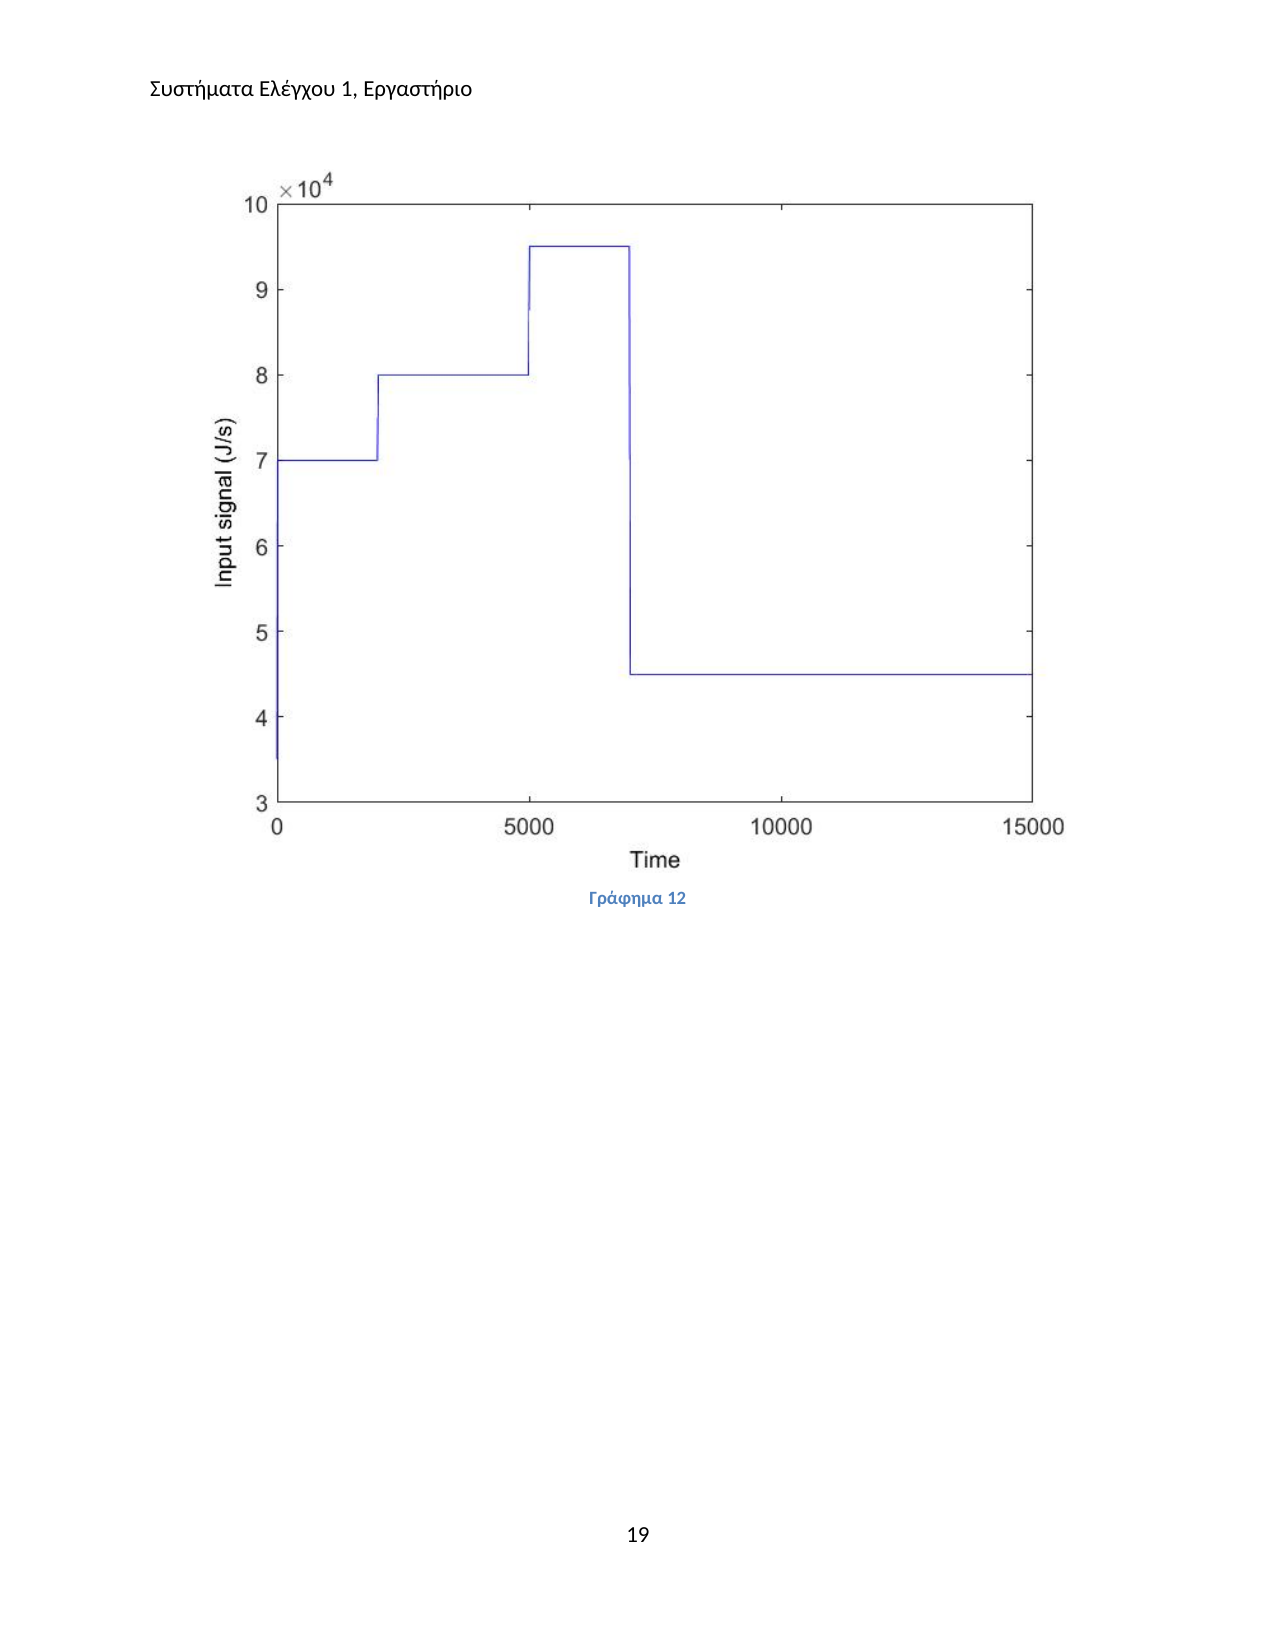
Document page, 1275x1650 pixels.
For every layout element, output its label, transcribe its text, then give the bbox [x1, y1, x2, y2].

picture [150, 149, 1126, 883]
